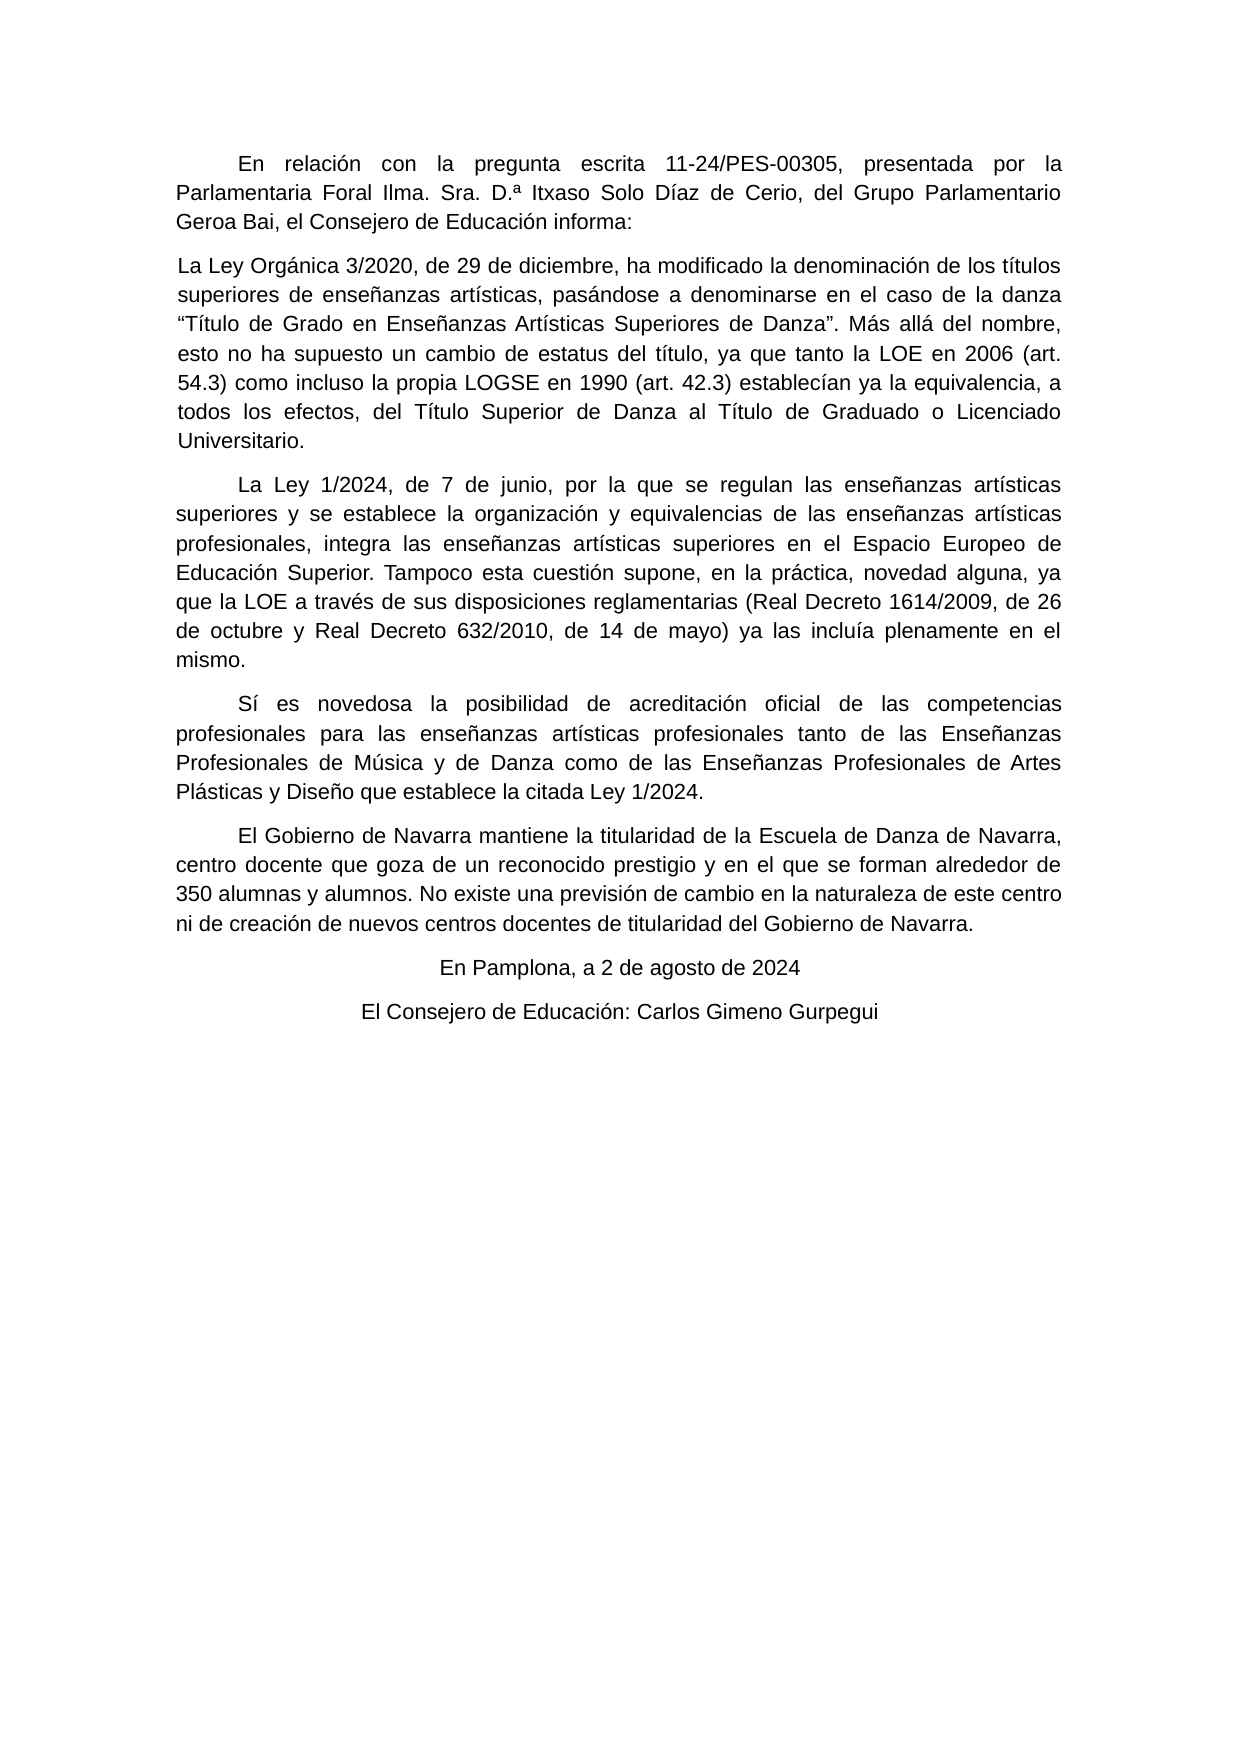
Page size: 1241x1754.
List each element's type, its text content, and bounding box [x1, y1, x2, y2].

text La Ley 1/2024, de 7 de junio, por la que se regulan las enseñanzas artísticas superiores y se establece la organización y equivalencias de las enseñanzas artísticas profesionales, integra las enseñanzas artísticas superiores en el Espacio Europeo de Educación Superior. Tampoco esta cuestión supone, en la práctica, novedad alguna, ya que la LOE a través de sus disposiciones reglamentarias (Real Decreto 1614/2009, de 26 de octubre y Real Decreto 632/2010, de 14 de mayo) ya las incluía plenamente en el mismo. [176, 469, 1063, 673]
text En relación con la pregunta escrita 11-24/PES-00305, presentada por la Parlamentaria Foral Ilma. Sra. D.ª Itxaso Solo Díaz de Cerio, del Grupo Parlamentario Geroa Bai, el Consejero de Educación informa: [176, 148, 1063, 235]
text Sí es novedosa la posibilidad de acreditación oficial de las competencias profesionales para las enseñanzas artísticas profesionales tanto de las Enseñanzas Profesionales de Música y de Danza como de las Enseñanzas Profesionales de Artes Plásticas y Diseño que establece la citada Ley 1/2024. [176, 688, 1063, 805]
text El Consejero de Educación: Carlos Gimeno Gurpegui [177, 996, 1062, 1025]
text El Gobierno de Navarra mantiene la titularidad de la Escuela de Danza de Navarra, centro docente que goza de un reconocido prestigio y en el que se forman alrededor de 350 alumnas y alumnos. No existe una previsión de cambio en la naturaleza de este centro ni de creación de nuevos centros docentes de titularidad del Gobierno de Navarra. [176, 820, 1063, 937]
text En Pamplona, a 2 de agosto de 2024 [177, 952, 1063, 981]
text La Ley Orgánica 3/2020, de 29 de diciembre, ha modificado la denominación de los títulos superiores de enseñanzas artísticas, pasándose a denominarse en el caso de la danza “Título de Grado en Enseñanzas Artísticas Superiores de Danza”. Más allá del nombre, esto no ha supuesto un cambio de estatus del título, ya que tanto la LOE en 2006 (art. 54.3) como incluso la propia LOGSE en 1990 (art. 42.3) establecían ya la equivalencia, a todos los efectos, del Título Superior de Danza al Título de Graduado o Licenciado Universitario. [177, 250, 1063, 454]
